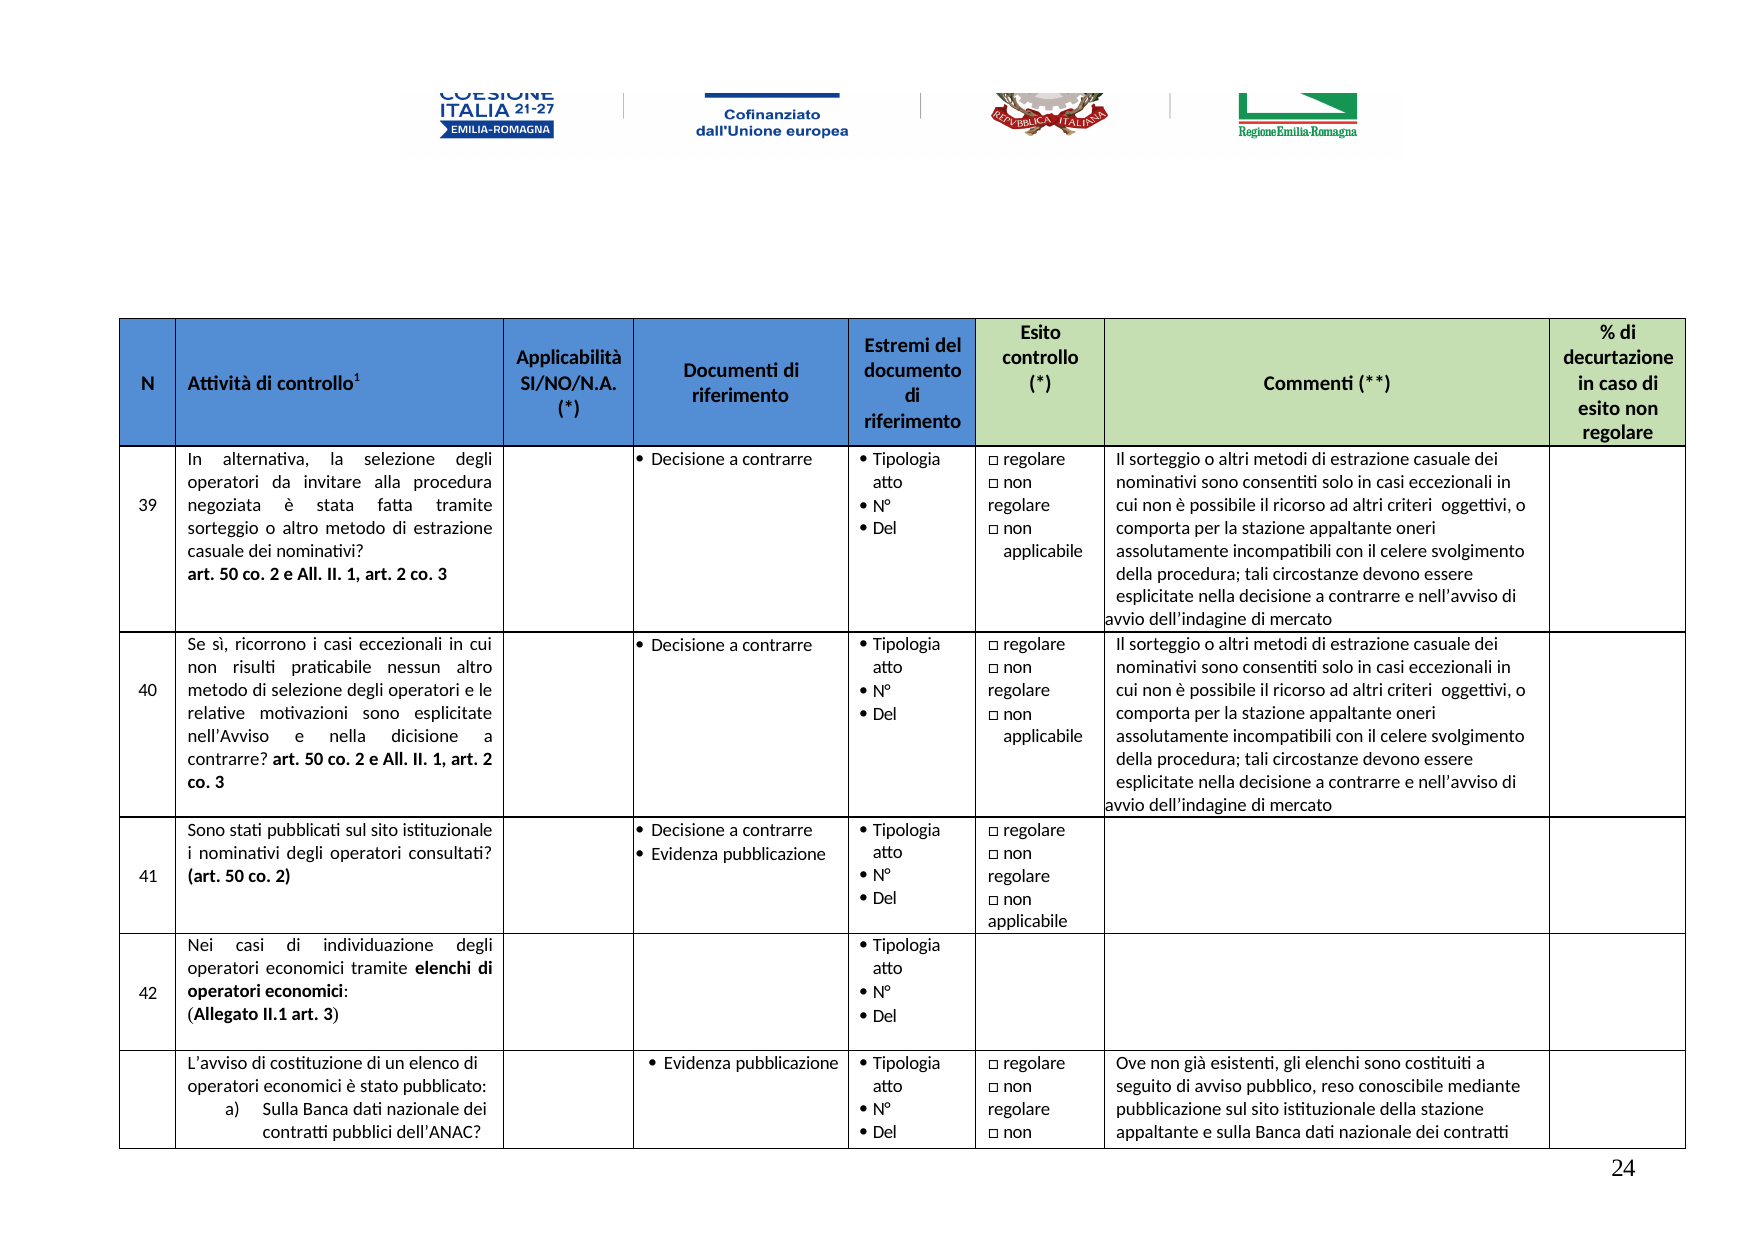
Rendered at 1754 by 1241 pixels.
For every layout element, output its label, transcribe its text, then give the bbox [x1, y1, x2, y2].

table_cell 42 [120, 934, 175, 1050]
table_cell Tipologia atto N° Del [849, 818, 975, 932]
table_cell Se sì, ricorrono i casi eccezionali in cui non risulti praticabile nessun altro metodo di selezione degli operatori e le relative motivazioni sono esplicitate nell’Avviso e nella dicisione a contrarre? art. 50 co. 2 e All. II. 1, art. 2 co. 3 [176, 633, 503, 816]
table_cell Il sorteggio o altri metodi di estrazione casuale dei nominativi sono consentiti solo in casi eccezionali in cui non è possibile il ricorso ad altri criteri oggettivi, o comporta per la stazione appaltante oneri assolutamente incompatibili con il celere svolgimento della procedura; tali circostanze devono essere esplicitate nella decisione a contrarre e nell’avviso di avvio dell’indagine di mercato [1105, 447, 1549, 631]
table_cell [1550, 818, 1685, 932]
table_cell [1550, 934, 1685, 1050]
table_cell regolare non regolare non applicabile [976, 1051, 1104, 1148]
table_cell Tipologia atto N° Del [849, 934, 975, 1050]
table_cell [976, 934, 1104, 1050]
table_cell [1550, 1051, 1685, 1148]
table_cell Decisione a contrarre [634, 447, 848, 631]
table_cell Il sorteggio o altri metodi di estrazione casuale dei nominativi sono consentiti solo in casi eccezionali in cui non è possibile il ricorso ad altri criteri oggettivi, o comporta per la stazione appaltante oneri assolutamente incompatibili con il celere svolgimento della procedura; tali circostanze devono essere esplicitate nella decisione a contrarre e nell’avviso di avvio dell’indagine di mercato [1105, 633, 1549, 816]
picture [399, 93, 1403, 159]
table_cell 40 [120, 633, 175, 816]
table_cell In alternativa, la selezione degli operatori da invitare alla procedura negoziata è stata fatta tramite sorteggio o altro metodo di estrazione casuale dei nominativi? art. 50 co. 2 e All. II. 1, art. 2 co. 3 [176, 447, 503, 631]
table_cell [1550, 633, 1685, 816]
table_cell regolare non regolare non applicabile [976, 633, 1104, 816]
table_cell Tipologia atto N° Del [849, 447, 975, 631]
table_cell 41 [120, 818, 175, 932]
table_cell [1550, 447, 1685, 631]
table_cell Nei casi di individuazione degli operatori economici tramite elenchi di operatori economici: (Allegato II.1 art. 3) [176, 934, 503, 1050]
table_header Attività di controllo1 [176, 319, 503, 445]
table_cell Tipologia atto N° Del [849, 633, 975, 816]
table_header Estremi del documento di riferimento [849, 319, 975, 445]
table_header Esito controllo (*) [976, 319, 1104, 445]
table_cell [504, 633, 633, 816]
table_header N [120, 319, 175, 445]
table_cell [120, 1051, 175, 1148]
table_header % di decurtazione in caso di esito non regolare [1550, 319, 1685, 445]
table_cell Sono stati pubblicati sul sito istituzionale i nominativi degli operatori consultati? (art. 50 co. 2) [176, 818, 503, 932]
table_cell Evidenza pubblicazione [634, 1051, 848, 1148]
table_cell [504, 447, 633, 631]
table_header Documenti di riferimento [634, 319, 848, 445]
table_cell [1105, 934, 1549, 1050]
table_cell [1105, 818, 1549, 932]
table_cell Tipologia atto N° Del [849, 1051, 975, 1148]
table_cell [504, 1051, 633, 1148]
table_cell [504, 818, 633, 932]
table_cell regolare non regolare non applicabile [976, 447, 1104, 631]
table_cell regolare non regolare non applicabile [976, 818, 1104, 932]
table_cell [504, 934, 633, 1050]
table_cell [634, 934, 848, 1050]
table_cell Decisione a contrarre [634, 633, 848, 816]
table_header Commenti (**) [1105, 319, 1549, 445]
table_cell Decisione a contrarre Evidenza pubblicazione [634, 818, 848, 932]
table_header Applicabilità SI/NO/N.A. (*) [504, 319, 633, 445]
table_cell 39 [120, 447, 175, 631]
